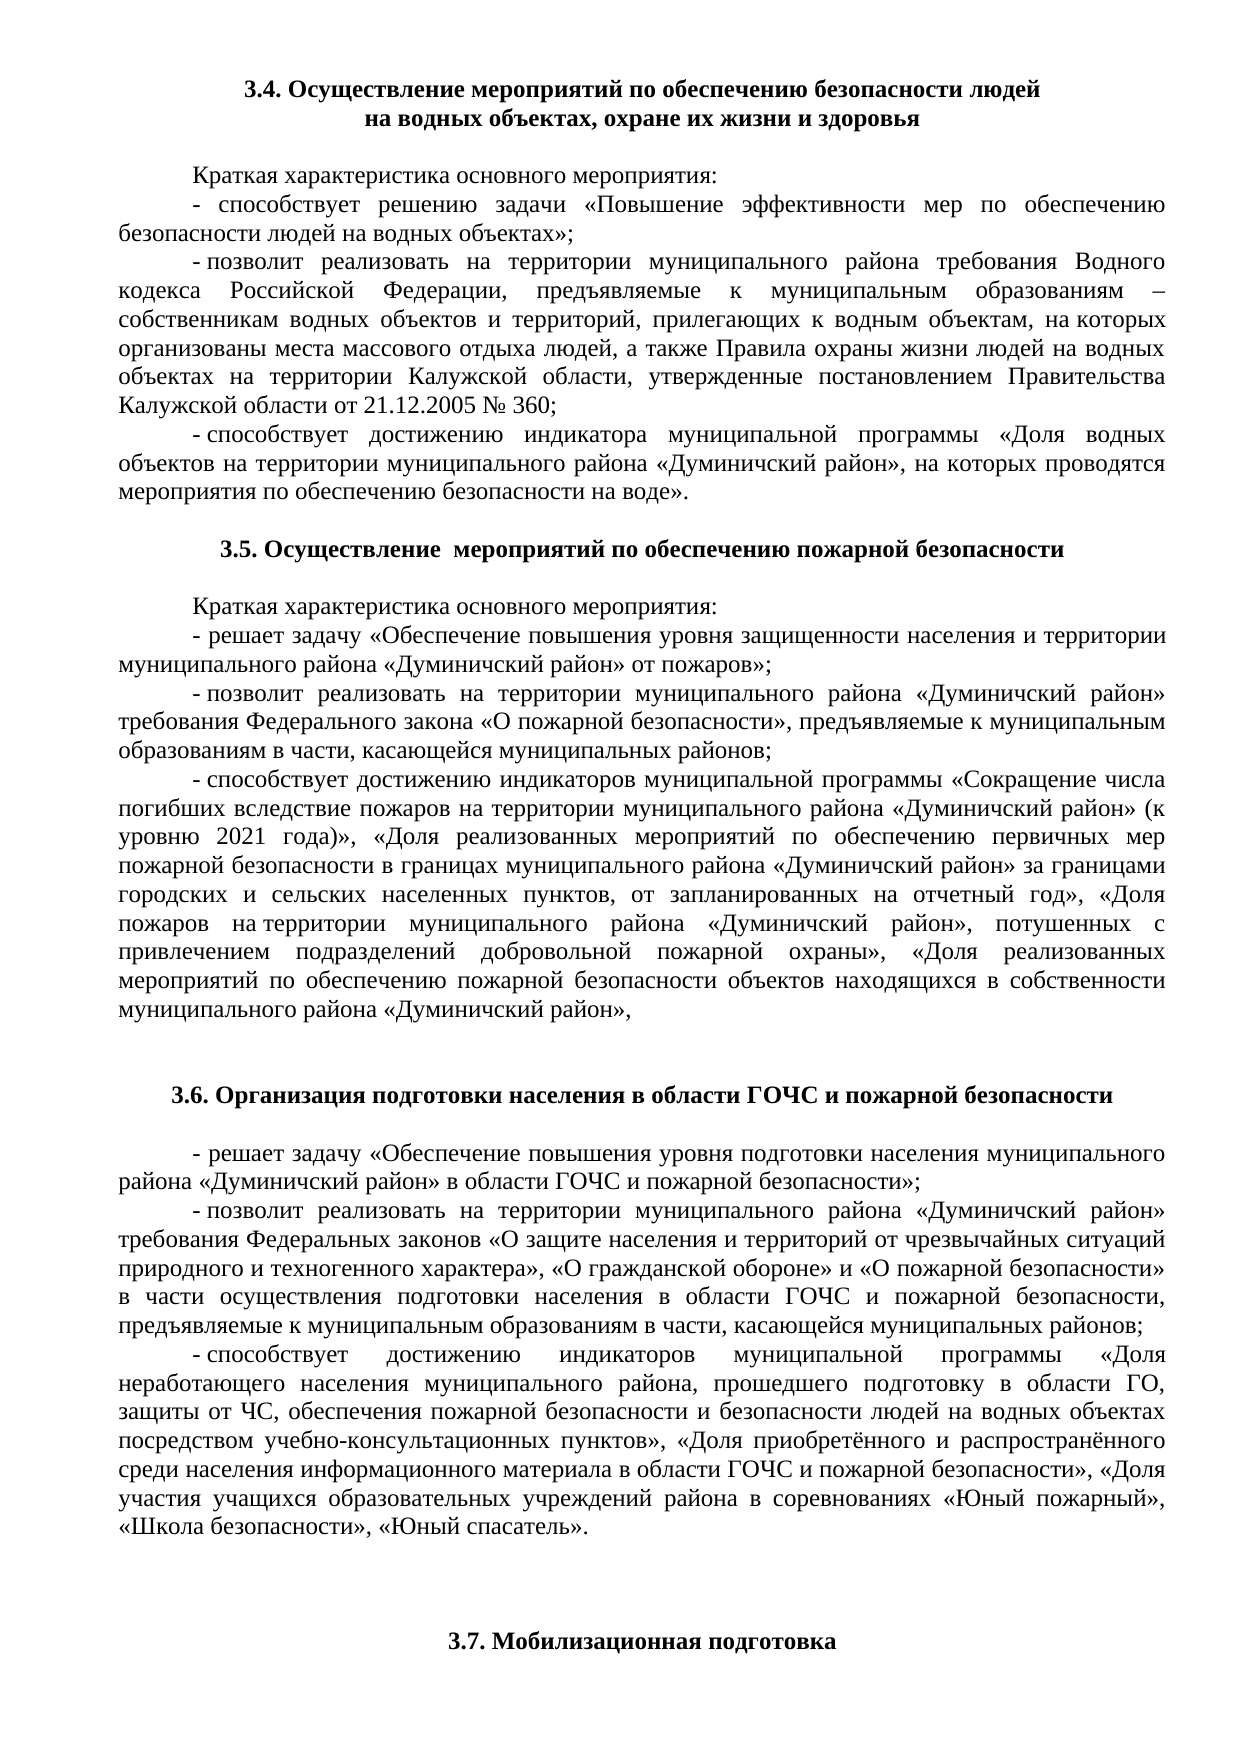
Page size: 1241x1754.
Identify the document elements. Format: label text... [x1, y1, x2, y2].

text - способствует достижению индикатора муниципальной программы «Доля водных объектов на территории муниципального района «Думиничский район», на которых проводятся мероприятия по обеспечению безопасности на воде». [118, 419, 1166, 505]
text 3.6. Организация подготовки населения в области ГОЧС и пожарной безопасности [118, 1080, 1166, 1109]
text - способствует решению задачи «Повышение эффективности мер по обеспечению безопасности людей на водных объектах»; [118, 189, 1166, 246]
text 3.4. Осуществление мероприятий по обеспечению безопасности людей на водных объектах, охране их жизни и здоровья [118, 74, 1166, 131]
text - решает задачу «Обеспечение повышения уровня защищенности населения и территории муниципального района «Думиничский район» от пожаров»; [118, 620, 1166, 678]
text 3.7. Мобилизационная подготовка [118, 1626, 1166, 1655]
text - позволит реализовать на территории муниципального района требования Водного кодекса Российской Федерации, предъявляемые к муниципальным образованиям – собственникам водных объектов и территорий, прилегающих к водным объектам, на которых организованы места массового отдыха людей, а также Правила охраны жизни людей на водных объектах на территории Калужской области, утвержденные постановлением Правительства Калужской области от 21.12.2005 № 360; [118, 246, 1166, 419]
text - позволит реализовать на территории муниципального района «Думиничский район» требования Федеральных законов «О защите населения и территорий от чрезвычайных ситуаций природного и техногенного характера», «О гражданской обороне» и «О пожарной безопасности» в части осуществления подготовки населения в области ГОЧС и пожарной безопасности, предъявляемые к муниципальным образованиям в части, касающейся муниципальных районов; [118, 1195, 1166, 1339]
text - способствует достижению индикаторов муниципальной программы «Сокращение числа погибших вследствие пожаров на территории муниципального района «Думиничский район» (к уровню 2021 года)», «Доля реализованных мероприятий по обеспечению первичных мер пожарной безопасности в границах муниципального района «Думиничский район» за границами городских и сельских населенных пунктов, от запланированных на отчетный год», «Доля пожаров на территории муниципального района «Думиничский район», потушенных с привлечением подразделений добровольной пожарной охраны», «Доля реализованных мероприятий по обеспечению пожарной безопасности объектов находящихся в собственности муниципального района «Думиничский район», [118, 764, 1166, 1023]
text Краткая характеристика основного мероприятия: [118, 160, 1166, 189]
text Краткая характеристика основного мероприятия: [118, 591, 1166, 620]
text 3.5. Осуществление мероприятий по обеспечению пожарной безопасности [118, 534, 1166, 563]
text - способствует достижению индикаторов муниципальной программы «Доля неработающего населения муниципального района, прошедшего подготовку в области ГО, защиты от ЧС, обеспечения пожарной безопасности и безопасности людей на водных объектах посредством учебно-консультационных пунктов», «Доля приобретённого и распространённого среди населения информационного материала в области ГОЧС и пожарной безопасности», «Доля участия учащихся образовательных учреждений района в соревнованиях «Юный пожарный», «Школа безопасности», «Юный спасатель». [118, 1339, 1166, 1540]
text - позволит реализовать на территории муниципального района «Думиничский район» требования Федерального закона «О пожарной безопасности», предъявляемые к муниципальным образованиям в части, касающейся муниципальных районов; [118, 678, 1166, 764]
text - решает задачу «Обеспечение повышения уровня подготовки населения муниципального района «Думиничский район» в области ГОЧС и пожарной безопасности»; [118, 1138, 1166, 1195]
